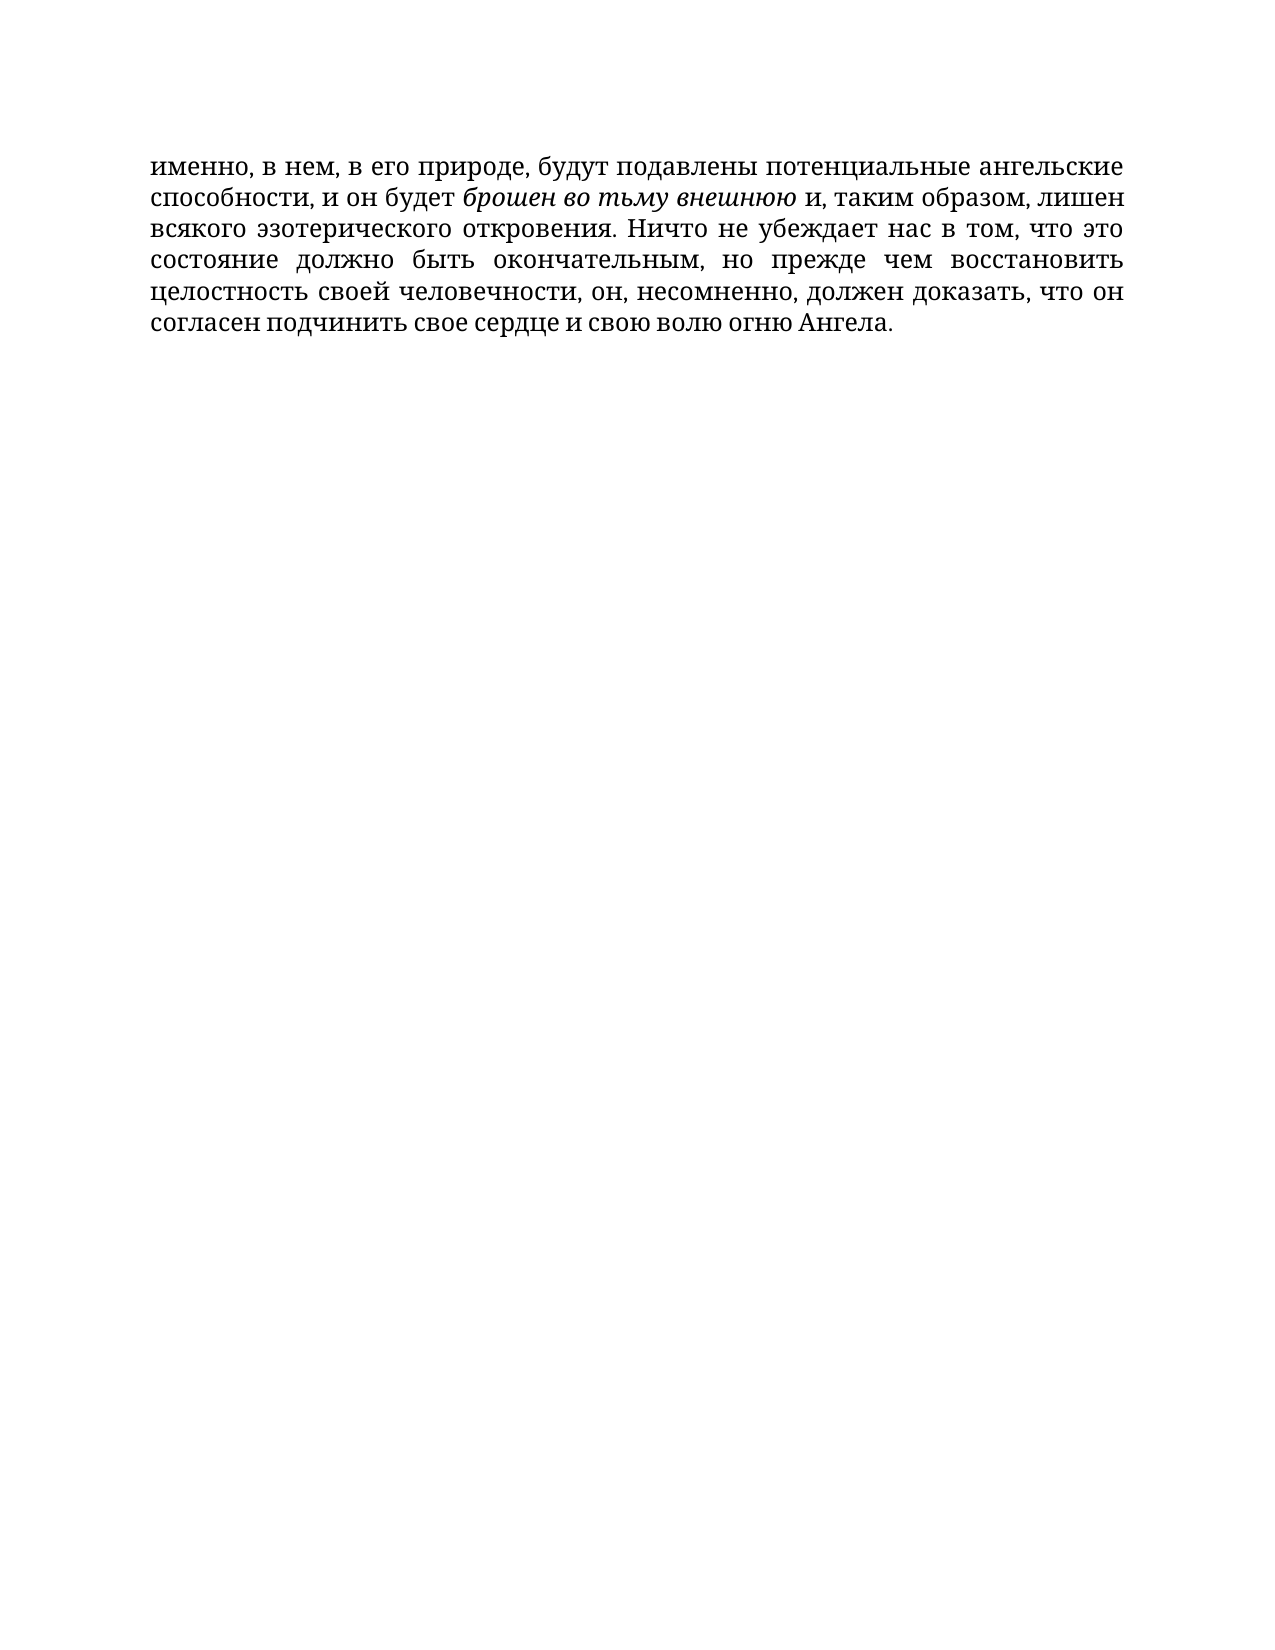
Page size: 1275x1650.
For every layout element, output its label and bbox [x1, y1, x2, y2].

text [150, 150, 1125, 337]
